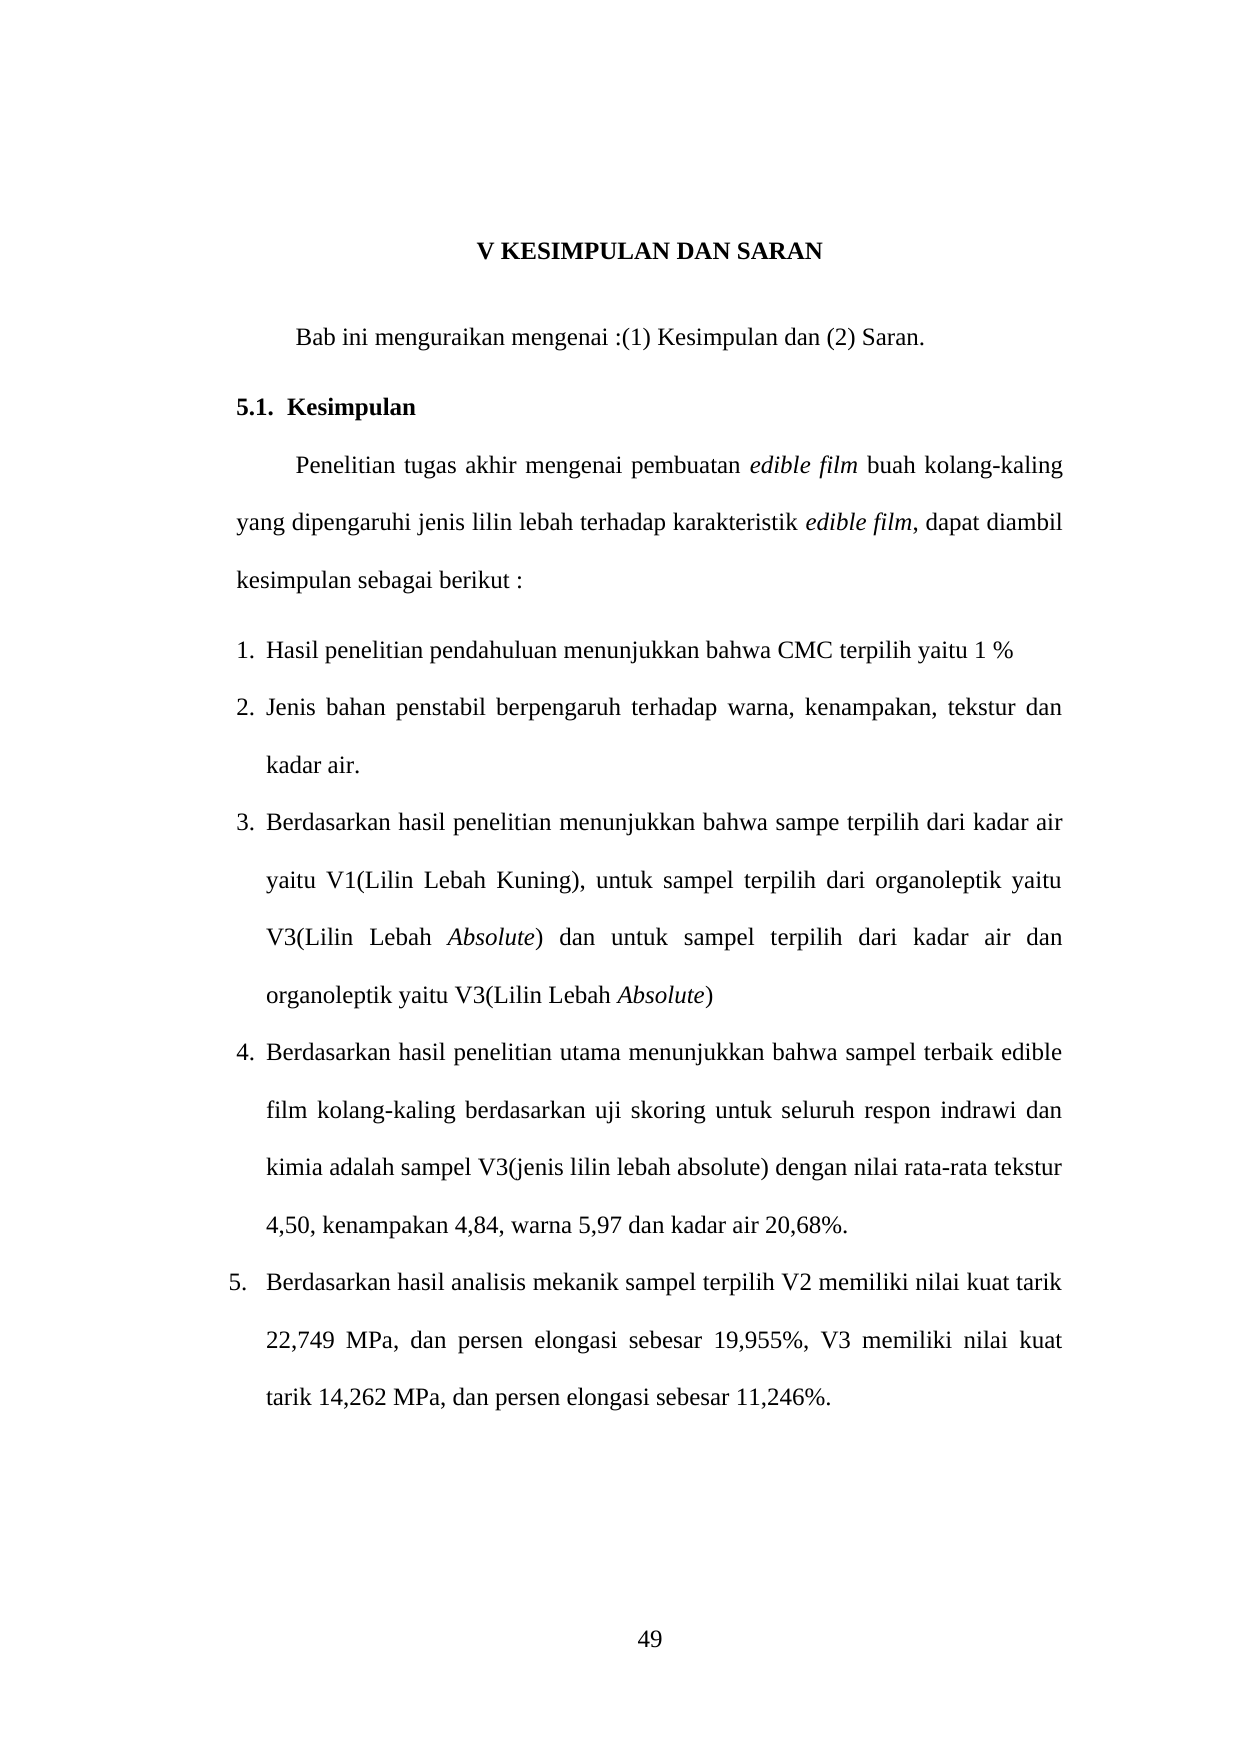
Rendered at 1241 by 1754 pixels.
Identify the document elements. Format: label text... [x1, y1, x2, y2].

list Kesimpulan [236, 392, 1063, 421]
text Bab ini menguraikan mengenai :(1) Kesimpulan dan (2) Saran. [236, 322, 1063, 351]
list Berdasarkan hasil penelitian utama menunjukkan bahwa sampel terbaik edible film kolang-kaling berdasarkan uji skoring untuk seluruh respon indrawi dan kimia adalah sampel V3(jenis lilin lebah absolute) dengan nilai rata-rata tekstur 4,50, kenampakan 4,84, warna 5,97 dan kadar air 20,68%. [236, 1037, 1063, 1239]
list Berdasarkan hasil analisis mekanik sampel terpilih V2 memiliki nilai kuat tarik 22,749 MPa, dan persen elongasi sebesar 19,955%, V3 memiliki nilai kuat tarik 14,262 MPa, dan persen elongasi sebesar 11,246%. [228, 1267, 1063, 1411]
list Berdasarkan hasil penelitian menunjukkan bahwa sampe terpilih dari kadar air yaitu V1(Lilin Lebah Kuning), untuk sampel terpilih dari organoleptik yaitu V3(Lilin Lebah Absolute) dan untuk sampel terpilih dari kadar air dan organoleptik yaitu V3(Lilin Lebah Absolute) [236, 807, 1063, 1009]
list Jenis bahan penstabil berpengaruh terhadap warna, kenampakan, tekstur dan kadar air. [236, 692, 1063, 779]
text V KESIMPULAN DAN SARAN [236, 236, 1063, 265]
list Hasil penelitian pendahuluan menunjukkan bahwa CMC terpilih yaitu 1 % [236, 635, 1063, 664]
text Penelitian tugas akhir mengenai pembuatan edible film buah kolang-kaling yang dipengaruhi jenis lilin lebah terhadap karakteristik edible film, dapat diambil kesimpulan sebagai berikut : [236, 450, 1063, 594]
